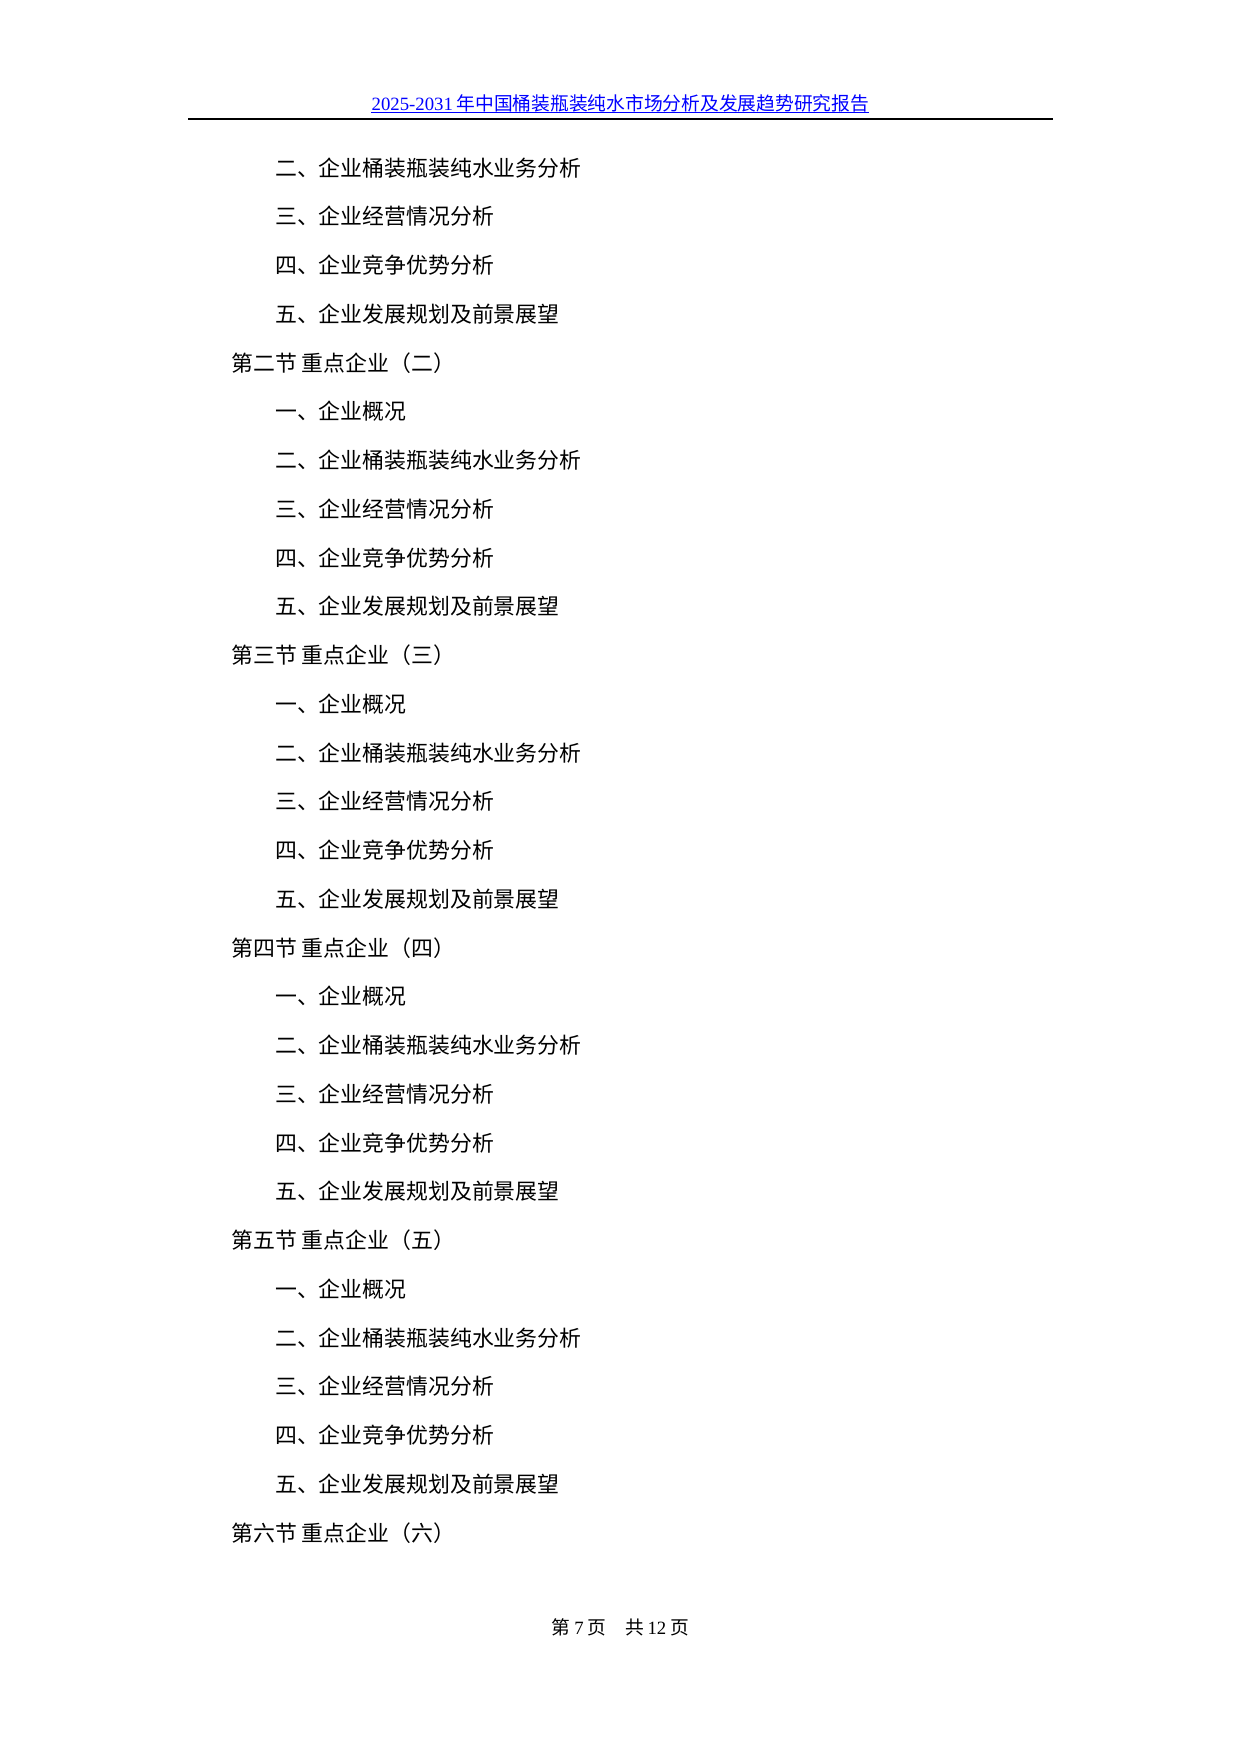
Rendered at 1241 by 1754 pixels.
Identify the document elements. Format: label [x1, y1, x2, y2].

text [187, 150, 1053, 1548]
